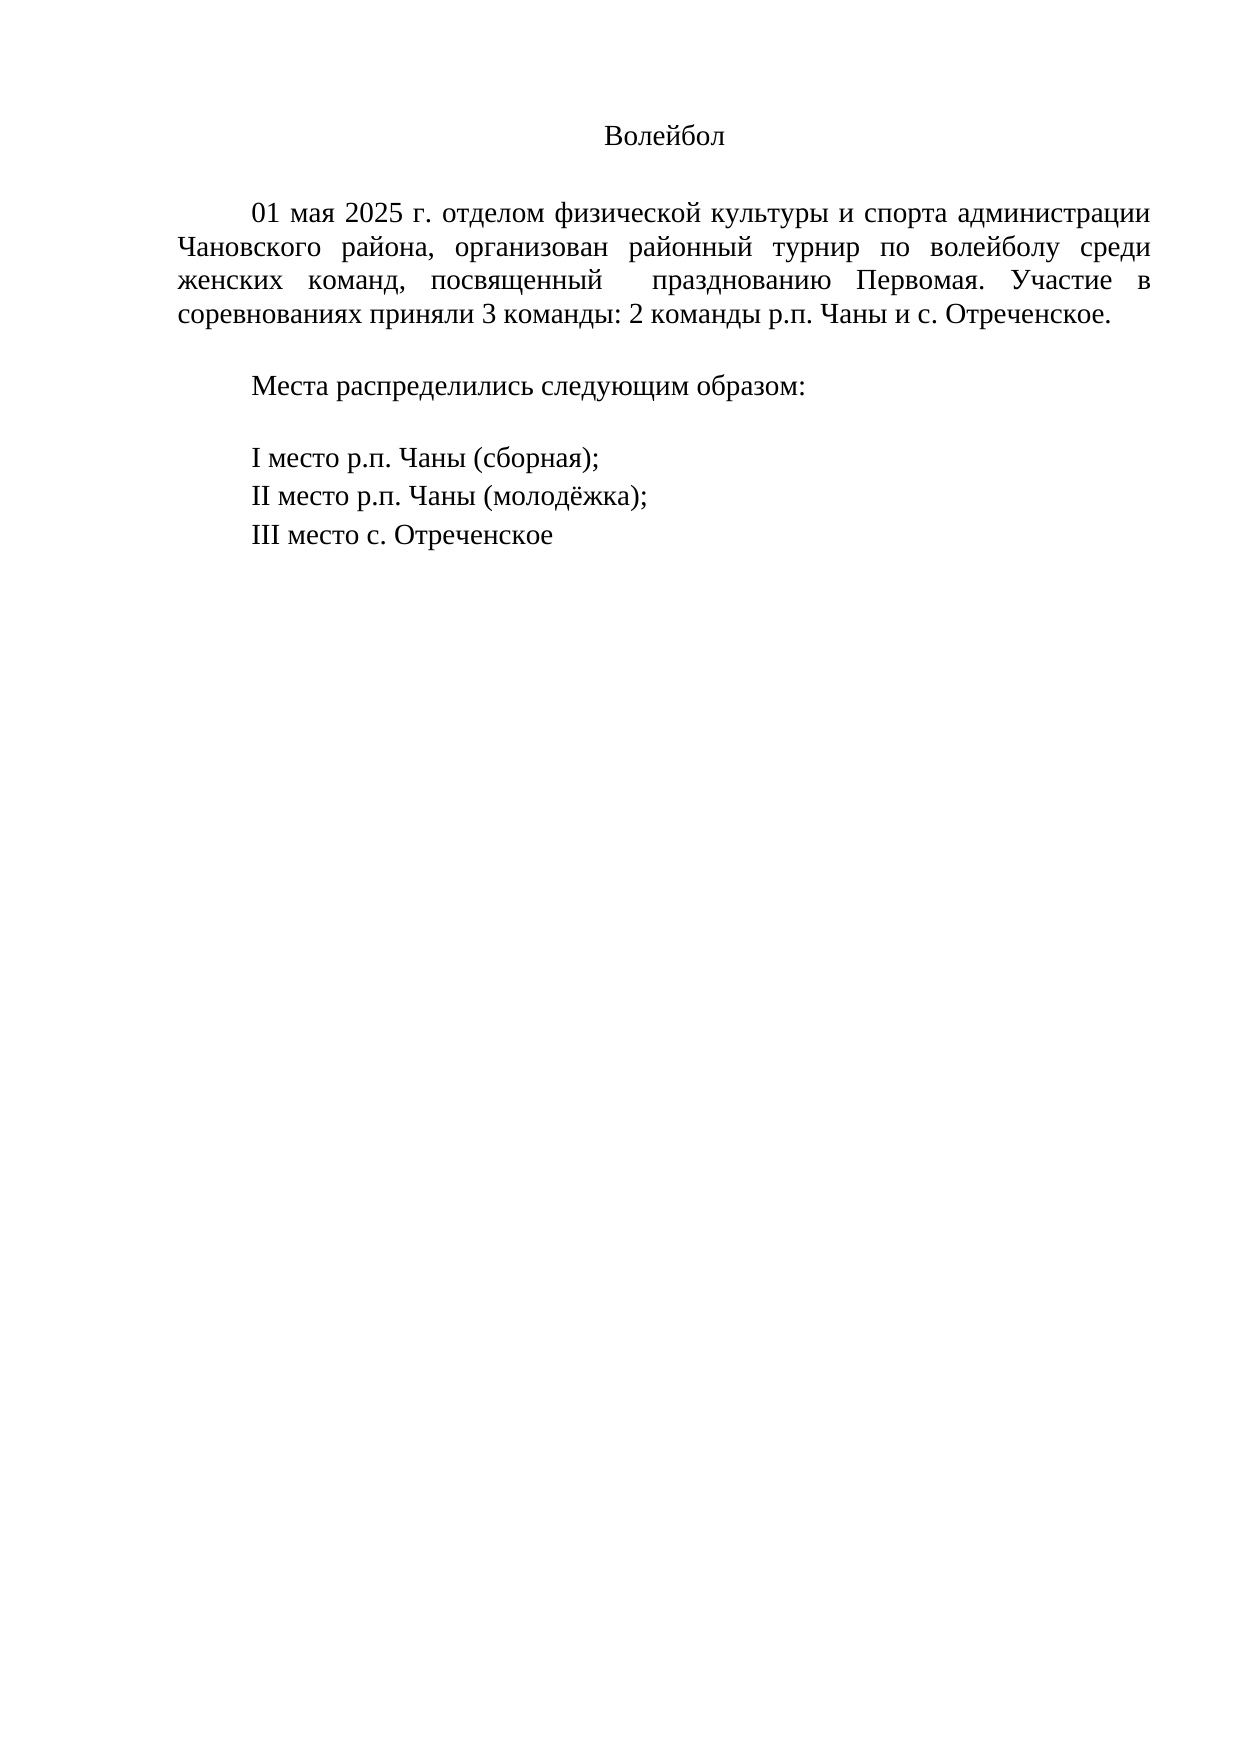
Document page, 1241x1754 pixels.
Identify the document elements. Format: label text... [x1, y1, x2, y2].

text II место р.п. Чаны (молодёжка); [177, 478, 1152, 512]
text Места распределились следующим образом: [177, 368, 1152, 401]
text III место с. Отреченское [177, 517, 1152, 551]
text Волейбол [177, 118, 1152, 152]
text 01 мая 2025 г. отделом физической культуры и спорта администрации Чановского района, организован районный турнир по волейболу среди женских команд, посвященный празднованию Первомая. Участие в соревнованиях приняли 3 команды: 2 команды р.п. Чаны и с. Отреченское. [177, 195, 1152, 329]
text I место р.п. Чаны (сборная); [177, 440, 1152, 473]
